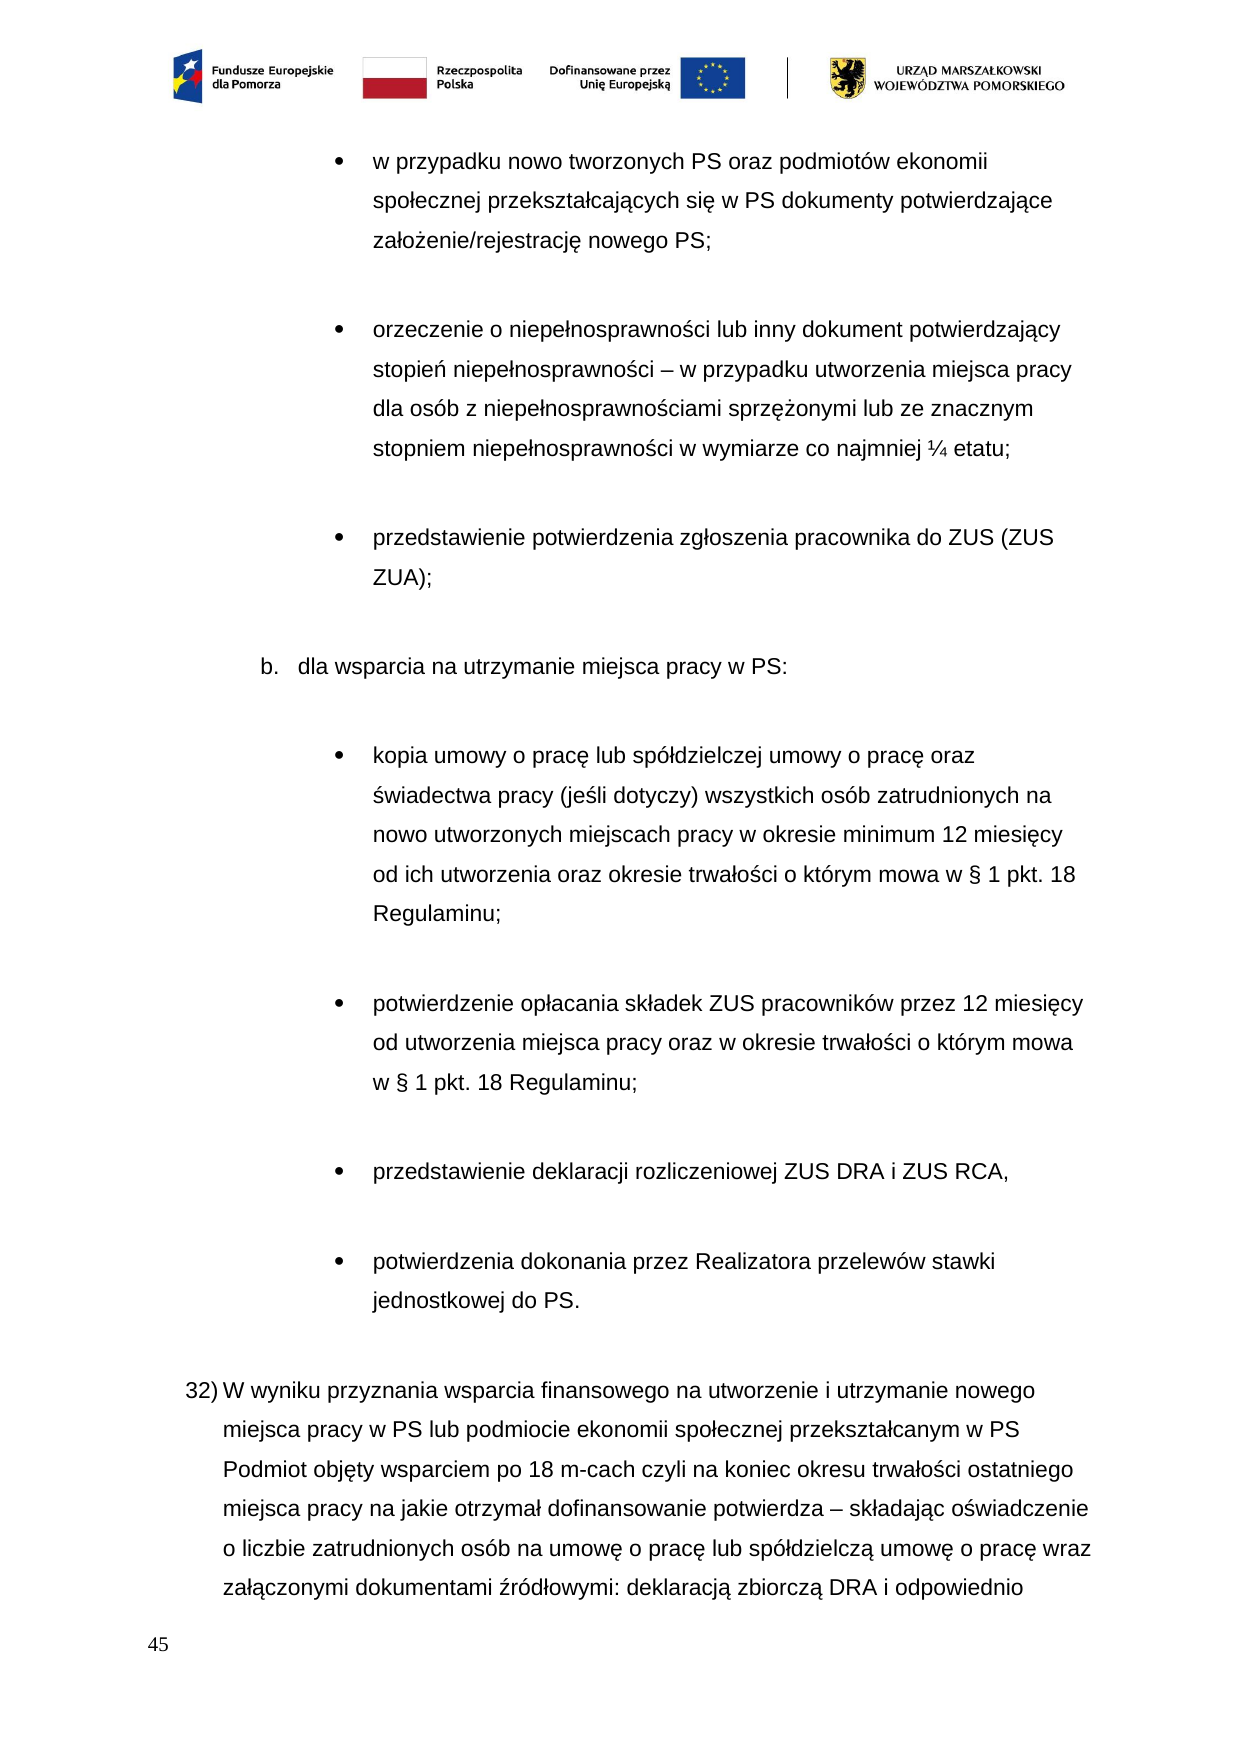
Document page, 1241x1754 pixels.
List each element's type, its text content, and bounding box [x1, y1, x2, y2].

list potwierdzenia dokonania przez Realizatora przelewów stawki jednostkowej do PS. [335, 1248, 1092, 1314]
list kopia umowy o pracę lub spółdzielczej umowy o pracę oraz świadectwa pracy (jeśli dotyczy) wszystkich osób zatrudnionych na nowo utworzonych miejscach pracy w okresie minimum 12 miesięcy od ich utworzenia oraz okresie trwałości o którym mowa w § 1 pkt. 18 Regulaminu; [335, 742, 1092, 927]
list orzeczenie o niepełnosprawności lub inny dokument potwierdzający stopień niepełnosprawności – w przypadku utworzenia miejsca pracy dla osób z niepełnosprawnościami sprzężonymi lub ze znacznym stopniem niepełnosprawności w wymiarze co najmniej ¼ etatu; [335, 316, 1092, 461]
list przedstawienie potwierdzenia zgłoszenia pracownika do ZUS (ZUS ZUA); [335, 524, 1092, 590]
picture [159, 35, 1086, 117]
list przedstawienie deklaracji rozliczeniowej ZUS DRA i ZUS RCA, [335, 1158, 1092, 1185]
list w przypadku nowo tworzonych PS oraz podmiotów ekonomii społecznej przekształcających się w PS dokumenty potwierdzające założenie/rejestrację nowego PS; [335, 148, 1092, 253]
list dla wsparcia na utrzymanie miejsca pracy w PS: [260, 653, 1092, 679]
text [185, 1377, 1092, 1601]
list potwierdzenie opłacania składek ZUS pracowników przez 12 miesięcy od utworzenia miejsca pracy oraz w okresie trwałości o którym mowa w § 1 pkt. 18 Regulaminu; [335, 990, 1092, 1095]
